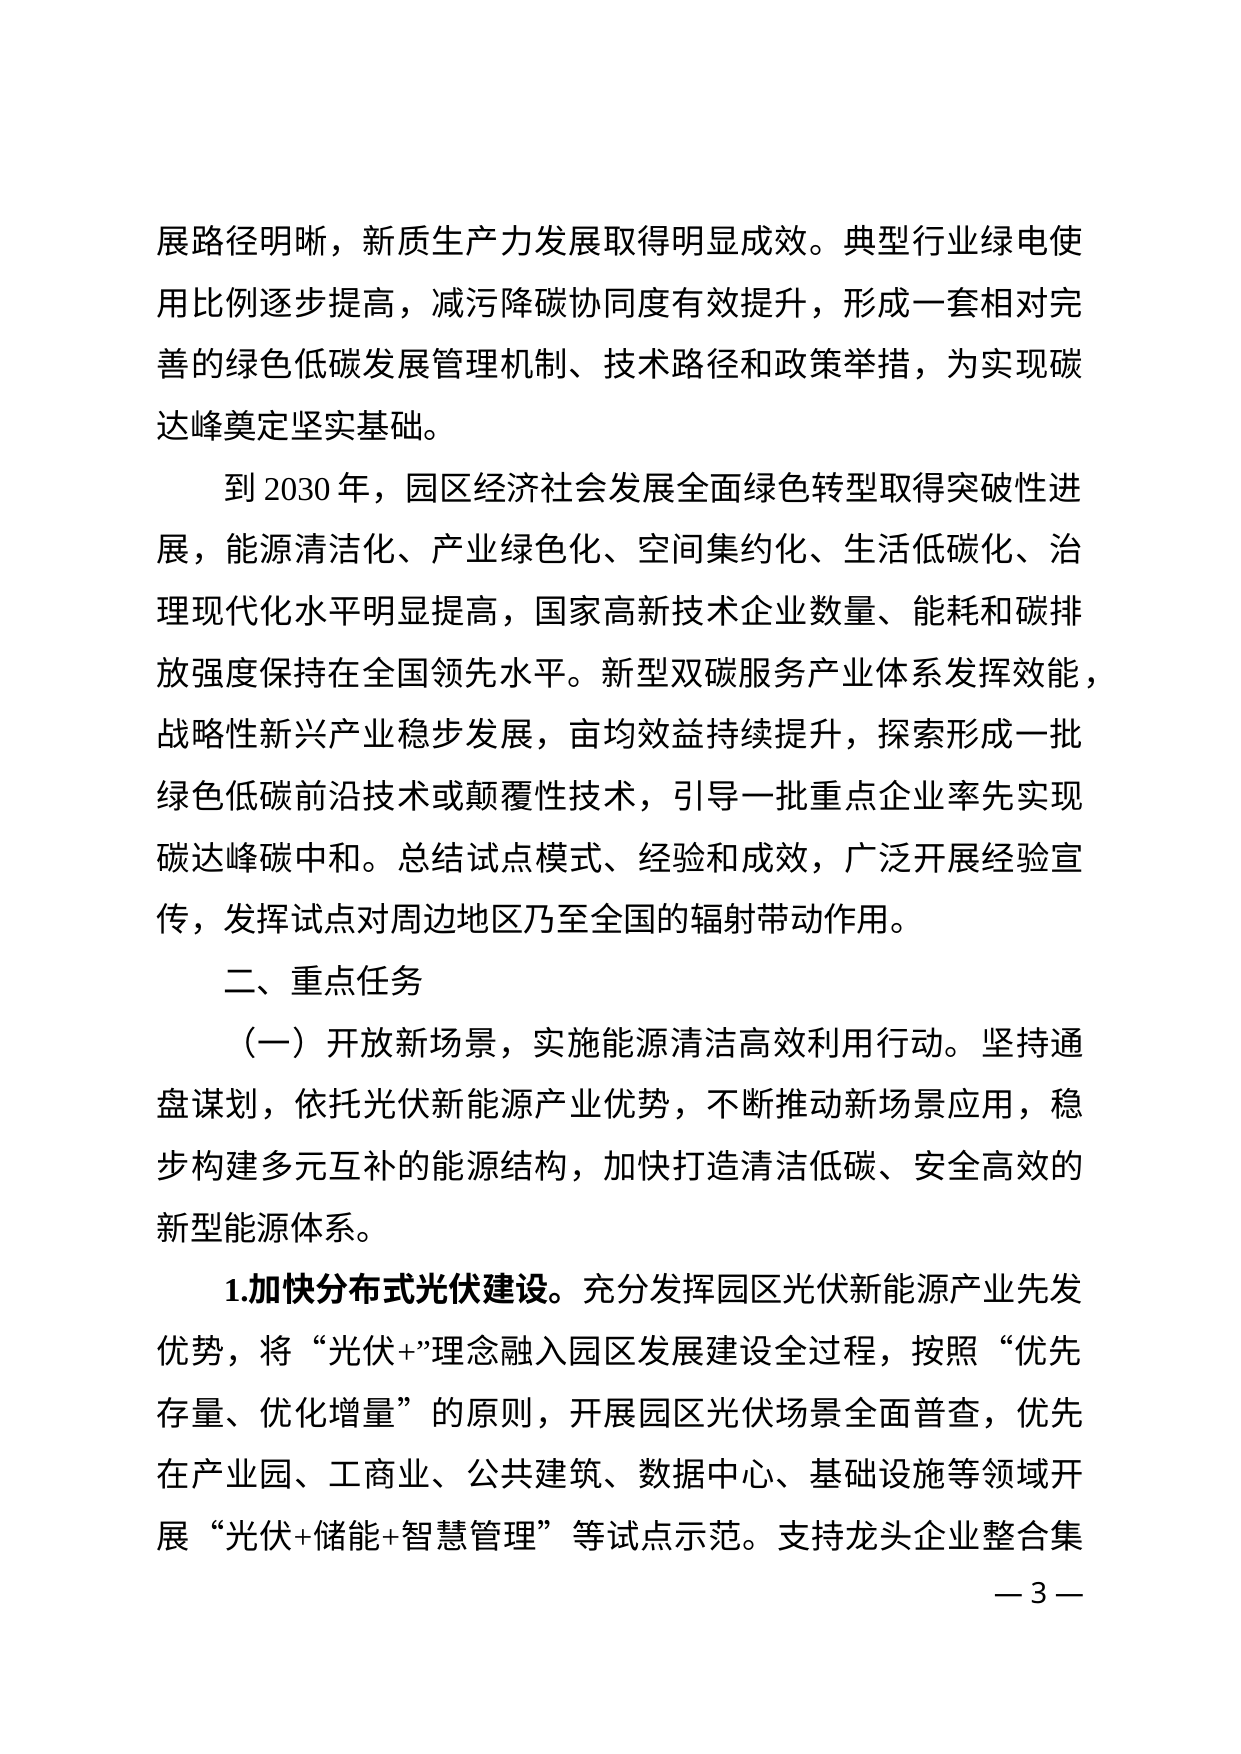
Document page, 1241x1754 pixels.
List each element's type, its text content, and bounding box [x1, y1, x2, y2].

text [157, 1256, 1084, 1565]
text 到2030年，园区经济社会发展全面绿色转型取得突破性进展，能源清洁化、产业绿色化、空间集约化、生活低碳化、治理现代化水平明显提高，国家高新技术企业数量、能耗和碳排放强度保持在全国领先水平。新型双碳服务产业体系发挥效能，战略性新兴产业稳步发展，亩均效益持续提升，探索形成一批绿色低碳前沿技术或颠覆性技术，引导一批重点企业率先实现碳达峰碳中和。总结试点模式、经验和成效，广泛开展经验宣传，发挥试点对周边地区乃至全国的辐射带动作用。 [157, 455, 1084, 948]
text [157, 208, 1084, 455]
text 二、重点任务 [157, 948, 1084, 1010]
text （一）开放新场景，实施能源清洁高效利用行动。坚持通盘谋划，依托光伏新能源产业优势，不断推动新场景应用，稳步构建多元互补的能源结构，加快打造清洁低碳、安全高效的新型能源体系。 [157, 1010, 1084, 1256]
